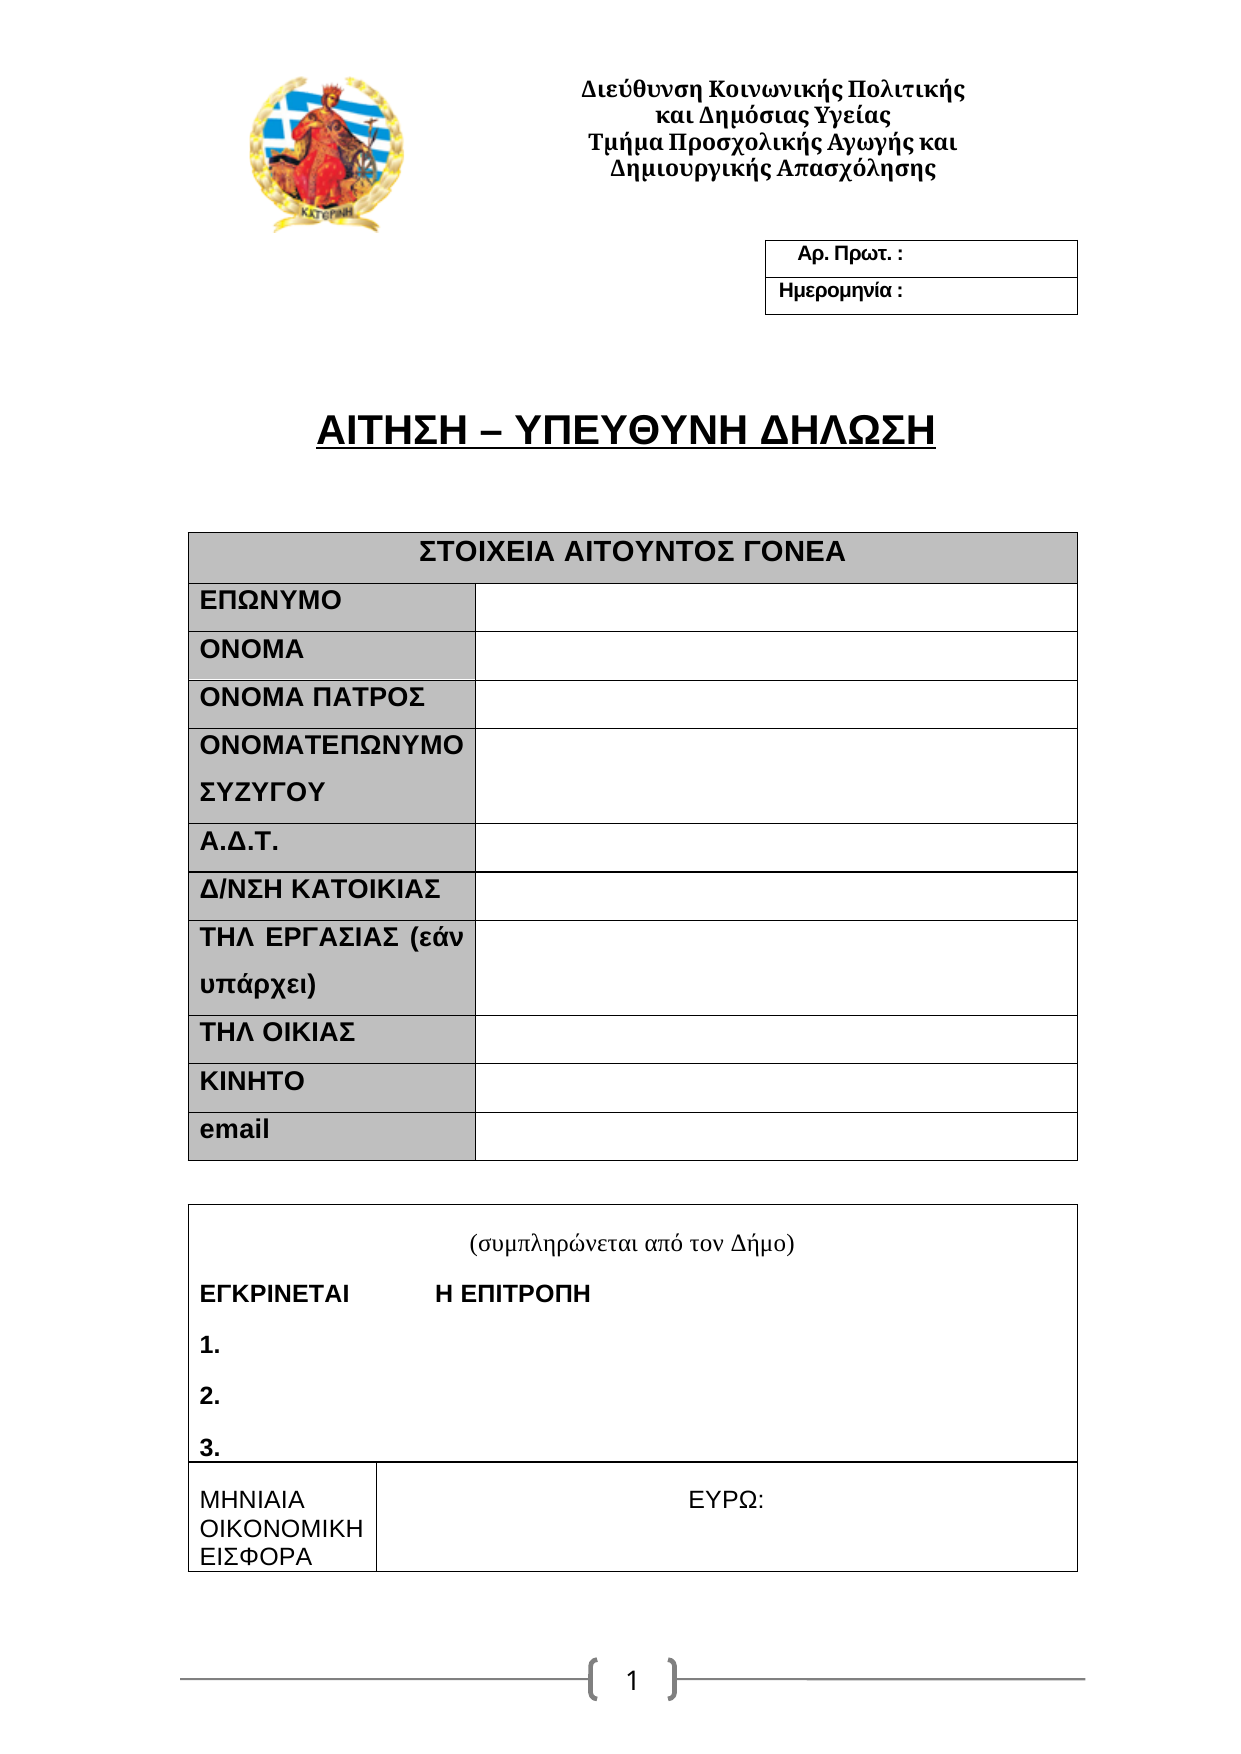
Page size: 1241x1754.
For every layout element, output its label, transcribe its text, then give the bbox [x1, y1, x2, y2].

table_cell [476, 1064, 1077, 1112]
table_cell [476, 824, 1077, 871]
table_cell [476, 681, 1077, 728]
table_cell ΟΝΟΜΑΤΕΠΩΝΥΜΟ ΣΥΖΥΓΟΥ [189, 729, 475, 823]
table_cell ΕΠΩΝΥΜΟ [189, 584, 475, 631]
table_cell Δ/ΝΣΗ ΚΑΤΟΙΚΙΑΣ [189, 873, 475, 920]
table_cell [915, 278, 1077, 314]
table_cell email [189, 1113, 475, 1160]
table_cell ΤΗΛ ΕΡΓΑΣΙΑΣ (εάν υπάρχει) [189, 921, 475, 1015]
table_cell ΤΗΛ ΟΙΚΙΑΣ [189, 1016, 475, 1063]
picture [249, 76, 406, 233]
table_header Αρ. Πρωτ. : [766, 241, 915, 277]
table_cell ΟΝΟΜΑ ΠΑΤΡΟΣ [189, 681, 475, 728]
table_cell ΜΗΝΙΑΙΑ ΟΙΚΟΝΟΜΙΚΗ ΕΙΣΦΟΡΑ [189, 1463, 376, 1571]
table_cell ΚΙΝΗΤΟ [189, 1064, 475, 1112]
table_cell [476, 632, 1077, 679]
table_cell [476, 1016, 1077, 1063]
table_cell ΕΥΡΩ: [377, 1463, 1077, 1571]
table_header ΣΤΟΙΧΕΙΑ ΑΙΤΟΥΝΤΟΣ ΓΟΝΕΑ [189, 533, 1077, 583]
table_cell [476, 584, 1077, 631]
table_cell Ημερομηνία : [766, 278, 915, 314]
table_cell ΟΝΟΜΑ [189, 632, 475, 679]
table_cell Α.Δ.Τ. [189, 824, 475, 871]
table_cell [476, 729, 1077, 823]
table_cell [476, 873, 1077, 920]
table_cell [476, 1113, 1077, 1160]
table_cell [476, 921, 1077, 1015]
table_header [915, 241, 1077, 277]
table_header (συμπληρώνεται από τον Δήμο) ΕΓΚΡΙΝΕΤΑΙ Η ΕΠΙΤΡΟΠΗ 1. 2. 3. [189, 1205, 1077, 1461]
text ΑΙΤΗΣΗ – ΥΠΕΥΘΥΝΗ ΔΗΛΩΣΗ [75, 405, 1177, 453]
